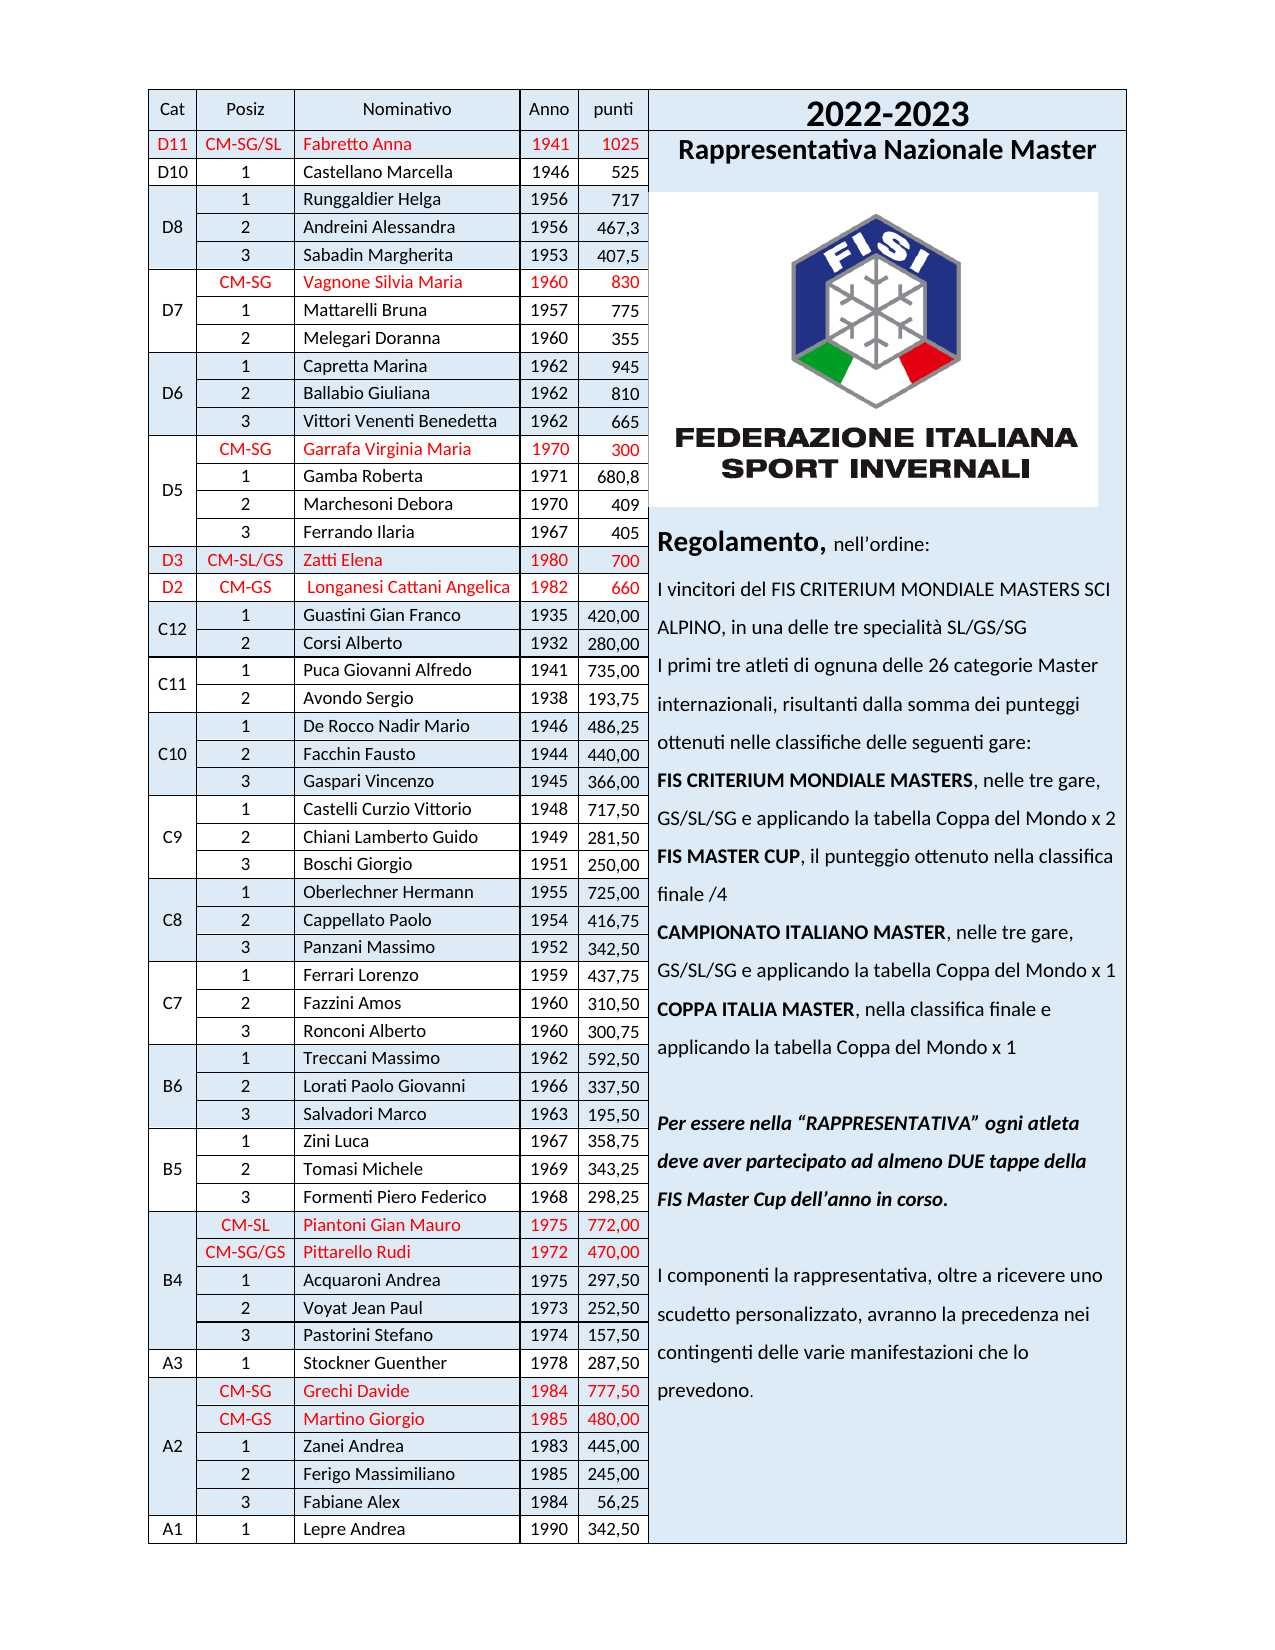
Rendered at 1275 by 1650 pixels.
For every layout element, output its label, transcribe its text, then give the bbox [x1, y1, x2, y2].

table_cell Tomasi Michele [295, 1156, 519, 1183]
table_cell C7 [149, 962, 196, 1044]
table_cell 1962 [521, 1045, 578, 1072]
table_cell Oberlechner Hermann [295, 879, 519, 906]
table_cell 2 [197, 907, 294, 933]
table_cell 775 [579, 297, 648, 324]
table_cell 1 [197, 1045, 294, 1072]
table_cell Vagnone Silvia Maria [295, 270, 519, 296]
table_cell 298,25 [579, 1184, 648, 1211]
table_header Anno [521, 90, 578, 130]
table_cell 1984 [521, 1378, 578, 1404]
table_cell 1983 [521, 1433, 578, 1460]
table_cell 281,50 [579, 824, 648, 850]
table_cell 250,00 [579, 851, 648, 878]
table_cell Ferigo Massimiliano [295, 1461, 519, 1488]
table_cell 1970 [521, 436, 578, 462]
table_cell B5 [149, 1129, 196, 1211]
table_cell Sabadin Margherita [295, 242, 519, 268]
table_cell Salvadori Marco [295, 1101, 519, 1127]
table_cell 725,00 [579, 879, 648, 906]
table_cell 1955 [521, 879, 578, 906]
table_cell 1985 [521, 1461, 578, 1488]
table_cell 1967 [521, 1129, 578, 1155]
table_cell Puca Giovanni Alfredo [295, 658, 519, 684]
table_cell Treccani Massimo [295, 1045, 519, 1072]
table_header Cat [149, 90, 196, 130]
table_cell 772,00 [579, 1212, 648, 1238]
table_cell 1956 [521, 186, 578, 213]
table_cell Fabretto Anna [295, 131, 519, 158]
table_cell B4 [149, 1212, 196, 1349]
table_cell Piantoni Gian Mauro [295, 1212, 519, 1238]
table_cell 2 [197, 214, 294, 241]
table_cell 1967 [521, 519, 578, 546]
table_cell 1962 [521, 408, 578, 435]
table_cell 2 [197, 685, 294, 712]
table_cell 1960 [521, 1018, 578, 1044]
table_cell D6 [149, 353, 196, 435]
table_cell 1971 [521, 464, 578, 490]
table_cell D2 [149, 574, 196, 601]
table_cell Longanesi Cattani Angelica [295, 574, 519, 601]
table_cell 1 [197, 1129, 294, 1155]
table_cell 1975 [521, 1212, 578, 1238]
table_cell 1 [197, 1516, 294, 1543]
table_cell 420,00 [579, 602, 648, 629]
table_cell 1962 [521, 353, 578, 379]
table_cell Andreini Alessandra [295, 214, 519, 241]
table_cell 2 [197, 824, 294, 850]
table_cell 437,75 [579, 962, 648, 989]
table_cell 470,00 [579, 1239, 648, 1266]
table_cell 660 [579, 574, 648, 601]
table_cell 1956 [521, 214, 578, 241]
table_cell Boschi Giorgio [295, 851, 519, 878]
table_cell Castelli Curzio Vittorio [295, 796, 519, 823]
table_cell 1949 [521, 824, 578, 850]
table_cell 355 [579, 325, 648, 352]
table_cell D3 [149, 547, 196, 573]
table_cell 1 [197, 713, 294, 739]
table_cell 467,3 [579, 214, 648, 241]
table_cell C12 [149, 602, 196, 656]
table_cell 3 [197, 1184, 294, 1211]
table_cell 342,50 [579, 935, 648, 961]
table_cell 945 [579, 353, 648, 379]
table_cell 1941 [521, 131, 578, 158]
table_cell CM-SL [197, 1212, 294, 1238]
table_cell Marchesoni Debora [295, 491, 519, 518]
table_cell 1952 [521, 935, 578, 961]
table_cell Fazzini Amos [295, 990, 519, 1017]
table_cell 1959 [521, 962, 578, 989]
table_cell 1984 [521, 1489, 578, 1515]
table_cell 525 [579, 159, 648, 185]
table_cell B6 [149, 1045, 196, 1127]
table_cell 1 [197, 353, 294, 379]
table_cell 1944 [521, 741, 578, 767]
table_cell 735,00 [579, 658, 648, 684]
table_cell D5 [149, 436, 196, 546]
table_cell CM-SG/GS [197, 1239, 294, 1266]
table_cell 810 [579, 380, 648, 407]
table_cell Pastorini Stefano [295, 1323, 519, 1349]
table_cell 1 [197, 159, 294, 185]
table_cell 680,8 [579, 464, 648, 490]
table_cell 157,50 [579, 1323, 648, 1349]
table_cell Corsi Alberto [295, 630, 519, 656]
table_cell Martino Giorgio [295, 1406, 519, 1432]
table_cell 1 [197, 658, 294, 684]
table_cell Gamba Roberta [295, 464, 519, 490]
table_cell 1960 [521, 325, 578, 352]
table_cell 56,25 [579, 1489, 648, 1515]
table_cell 717 [579, 186, 648, 213]
table_cell 1960 [521, 990, 578, 1017]
table_cell 287,50 [579, 1350, 648, 1377]
table_cell 1935 [521, 602, 578, 629]
table_cell Cappellato Paolo [295, 907, 519, 933]
table_cell 1938 [521, 685, 578, 712]
table_cell Ferrari Lorenzo [295, 962, 519, 989]
table_cell Zatti Elena [295, 547, 519, 573]
table_cell 1932 [521, 630, 578, 656]
table_cell Lorati Paolo Giovanni [295, 1073, 519, 1100]
table_cell 300 [579, 436, 648, 462]
table_cell C10 [149, 713, 196, 795]
table_cell Ballabio Giuliana [295, 380, 519, 407]
table_cell CM-SG/SL [197, 131, 294, 158]
table_cell 1960 [521, 270, 578, 296]
table_cell 1973 [521, 1295, 578, 1321]
table_cell CM-SG [197, 270, 294, 296]
table_cell 1957 [521, 297, 578, 324]
table_cell D11 [149, 131, 196, 158]
table_cell Voyat Jean Paul [295, 1295, 519, 1321]
table_cell 297,50 [579, 1267, 648, 1294]
table_cell 1 [197, 879, 294, 906]
table_cell 1963 [521, 1101, 578, 1127]
table_cell 445,00 [579, 1433, 648, 1460]
table_cell Rappresentativa Nazionale Master Regolamento, nell’ordine: I vincitori del FIS CRITERIUM MONDIALE MASTERS SCI ALPINO, in una delle tre specialità SL/GS/SG I primi tre atleti di ognuna delle 26 categorie Master internazionali, risultanti dalla somma dei punteggi ottenuti nelle classifiche delle seguenti gare: FIS CRITERIUM MONDIALE MASTERS, nelle tre gare, GS/SL/SG e applicando la tabella Coppa del Mondo x 2 FIS MASTER CUP, il punteggio ottenuto nella classifica finale /4 CAMPIONATO ITALIANO MASTER, nelle tre gare, GS/SL/SG e applicando la tabella Coppa del Mondo x 1 COPPA ITALIA MASTER, nella classifica finale e applicando la tabella Coppa del Mondo x 1 Per essere nella “RAPPRESENTATIVA” ogni atleta deve aver partecipato ad almeno DUE tappe della FIS Master Cup dell’anno in corso. I componenti la rappresentativa, oltre a ricevere uno scudetto personalizzato, avranno la precedenza nei contingenti delle varie manifestazioni che lo prevedono. [649, 131, 1126, 1543]
table_cell CM-GS [197, 1406, 294, 1432]
table_cell Panzani Massimo [295, 935, 519, 961]
table_cell 407,5 [579, 242, 648, 268]
table_cell 1 [197, 1267, 294, 1294]
table_cell 1982 [521, 574, 578, 601]
table_cell 1025 [579, 131, 648, 158]
table_cell 405 [579, 519, 648, 546]
table_cell 3 [197, 1101, 294, 1127]
table_cell Ronconi Alberto [295, 1018, 519, 1044]
table_cell 1985 [521, 1406, 578, 1432]
table_cell 1941 [521, 658, 578, 684]
table_cell 1946 [521, 713, 578, 739]
table_cell 1 [197, 464, 294, 490]
table_cell A1 [149, 1516, 196, 1543]
table_cell Acquaroni Andrea [295, 1267, 519, 1294]
table_cell Fabiane Alex [295, 1489, 519, 1515]
table_cell C9 [149, 796, 196, 878]
table_cell 3 [197, 851, 294, 878]
table_cell 1946 [521, 159, 578, 185]
table_cell 1945 [521, 768, 578, 795]
table_cell D7 [149, 270, 196, 352]
table_cell 1 [197, 962, 294, 989]
table_cell 1968 [521, 1184, 578, 1211]
table_cell Lepre Andrea [295, 1516, 519, 1543]
table_header 2022-2023 [649, 90, 1126, 130]
table_cell 1978 [521, 1350, 578, 1377]
table_cell 2 [197, 1073, 294, 1100]
table_cell 2 [197, 380, 294, 407]
table_cell 1948 [521, 796, 578, 823]
table_cell Castellano Marcella [295, 159, 519, 185]
table_cell 2 [197, 1461, 294, 1488]
table_cell A3 [149, 1350, 196, 1377]
table_cell Grechi Davide [295, 1378, 519, 1404]
table_cell 1970 [521, 491, 578, 518]
table_cell CM-SG [197, 1378, 294, 1404]
table_cell 2 [197, 630, 294, 656]
table_cell Pittarello Rudi [295, 1239, 519, 1266]
table_cell 1 [197, 1433, 294, 1460]
table_cell 777,50 [579, 1378, 648, 1404]
table_cell 3 [197, 1489, 294, 1515]
table_cell 2 [197, 1156, 294, 1183]
table_cell Avondo Sergio [295, 685, 519, 712]
table_cell 3 [197, 1323, 294, 1349]
table_cell Gaspari Vincenzo [295, 768, 519, 795]
table_cell 1 [197, 602, 294, 629]
table_cell Garrafa Virginia Maria [295, 436, 519, 462]
table_cell Formenti Piero Federico [295, 1184, 519, 1211]
table_cell 1951 [521, 851, 578, 878]
table_cell 830 [579, 270, 648, 296]
table_cell 1 [197, 796, 294, 823]
table_cell 358,75 [579, 1129, 648, 1155]
table_cell C11 [149, 658, 196, 712]
table_cell 717,50 [579, 796, 648, 823]
table_cell 1966 [521, 1073, 578, 1100]
table_header Nominativo [295, 90, 519, 130]
table_cell 700 [579, 547, 648, 573]
table_cell 252,50 [579, 1295, 648, 1321]
table_cell 1 [197, 1350, 294, 1377]
table_cell 1953 [521, 242, 578, 268]
table_cell C8 [149, 879, 196, 961]
table_cell 665 [579, 408, 648, 435]
table_cell 342,50 [579, 1516, 648, 1543]
table_cell 440,00 [579, 741, 648, 767]
table_cell 3 [197, 768, 294, 795]
table_cell 1990 [521, 1516, 578, 1543]
table_cell 3 [197, 408, 294, 435]
table_cell CM-SG [197, 436, 294, 462]
table_cell CM-GS [197, 574, 294, 601]
table_cell 2 [197, 741, 294, 767]
table_cell 1972 [521, 1239, 578, 1266]
table_cell 1975 [521, 1267, 578, 1294]
table_cell Melegari Doranna [295, 325, 519, 352]
table_cell 1969 [521, 1156, 578, 1183]
table_cell A2 [149, 1378, 196, 1515]
table_cell Ferrando Ilaria [295, 519, 519, 546]
table_cell 2 [197, 1295, 294, 1321]
table_cell CM-SL/GS [197, 547, 294, 573]
table_cell 280,00 [579, 630, 648, 656]
table_cell Guastini Gian Franco [295, 602, 519, 629]
table_cell Facchin Fausto [295, 741, 519, 767]
table_cell 480,00 [579, 1406, 648, 1432]
table_cell 592,50 [579, 1045, 648, 1072]
table_cell 416,75 [579, 907, 648, 933]
table_cell 245,00 [579, 1461, 648, 1488]
table_header punti [579, 90, 648, 130]
table_cell De Rocco Nadir Mario [295, 713, 519, 739]
table_cell 343,25 [579, 1156, 648, 1183]
table_cell Stockner Guenther [295, 1350, 519, 1377]
table_cell 3 [197, 242, 294, 268]
table_cell Capretta Marina [295, 353, 519, 379]
table_cell Zanei Andrea [295, 1433, 519, 1460]
table_cell 310,50 [579, 990, 648, 1017]
table_cell 193,75 [579, 685, 648, 712]
table_cell 2 [197, 990, 294, 1017]
table_cell 3 [197, 519, 294, 546]
table_cell 3 [197, 1018, 294, 1044]
table_cell 1 [197, 297, 294, 324]
table_cell 1980 [521, 547, 578, 573]
table_cell Chiani Lamberto Guido [295, 824, 519, 850]
table_cell 3 [197, 935, 294, 961]
table_cell D8 [149, 186, 196, 268]
table_cell Zini Luca [295, 1129, 519, 1155]
table_cell D10 [149, 159, 196, 185]
table_cell 1 [197, 186, 294, 213]
table_cell 1954 [521, 907, 578, 933]
table_cell 2 [197, 491, 294, 518]
table_cell 409 [579, 491, 648, 518]
table_cell 195,50 [579, 1101, 648, 1127]
table_cell 2 [197, 325, 294, 352]
table_cell Vittori Venenti Benedetta [295, 408, 519, 435]
table_cell 1962 [521, 380, 578, 407]
table_cell 486,25 [579, 713, 648, 739]
table_cell Mattarelli Bruna [295, 297, 519, 324]
table_cell 337,50 [579, 1073, 648, 1100]
table_cell 1974 [521, 1323, 578, 1349]
table_cell Runggaldier Helga [295, 186, 519, 213]
table_cell 300,75 [579, 1018, 648, 1044]
table_cell 366,00 [579, 768, 648, 795]
table_header Posiz [197, 90, 294, 130]
